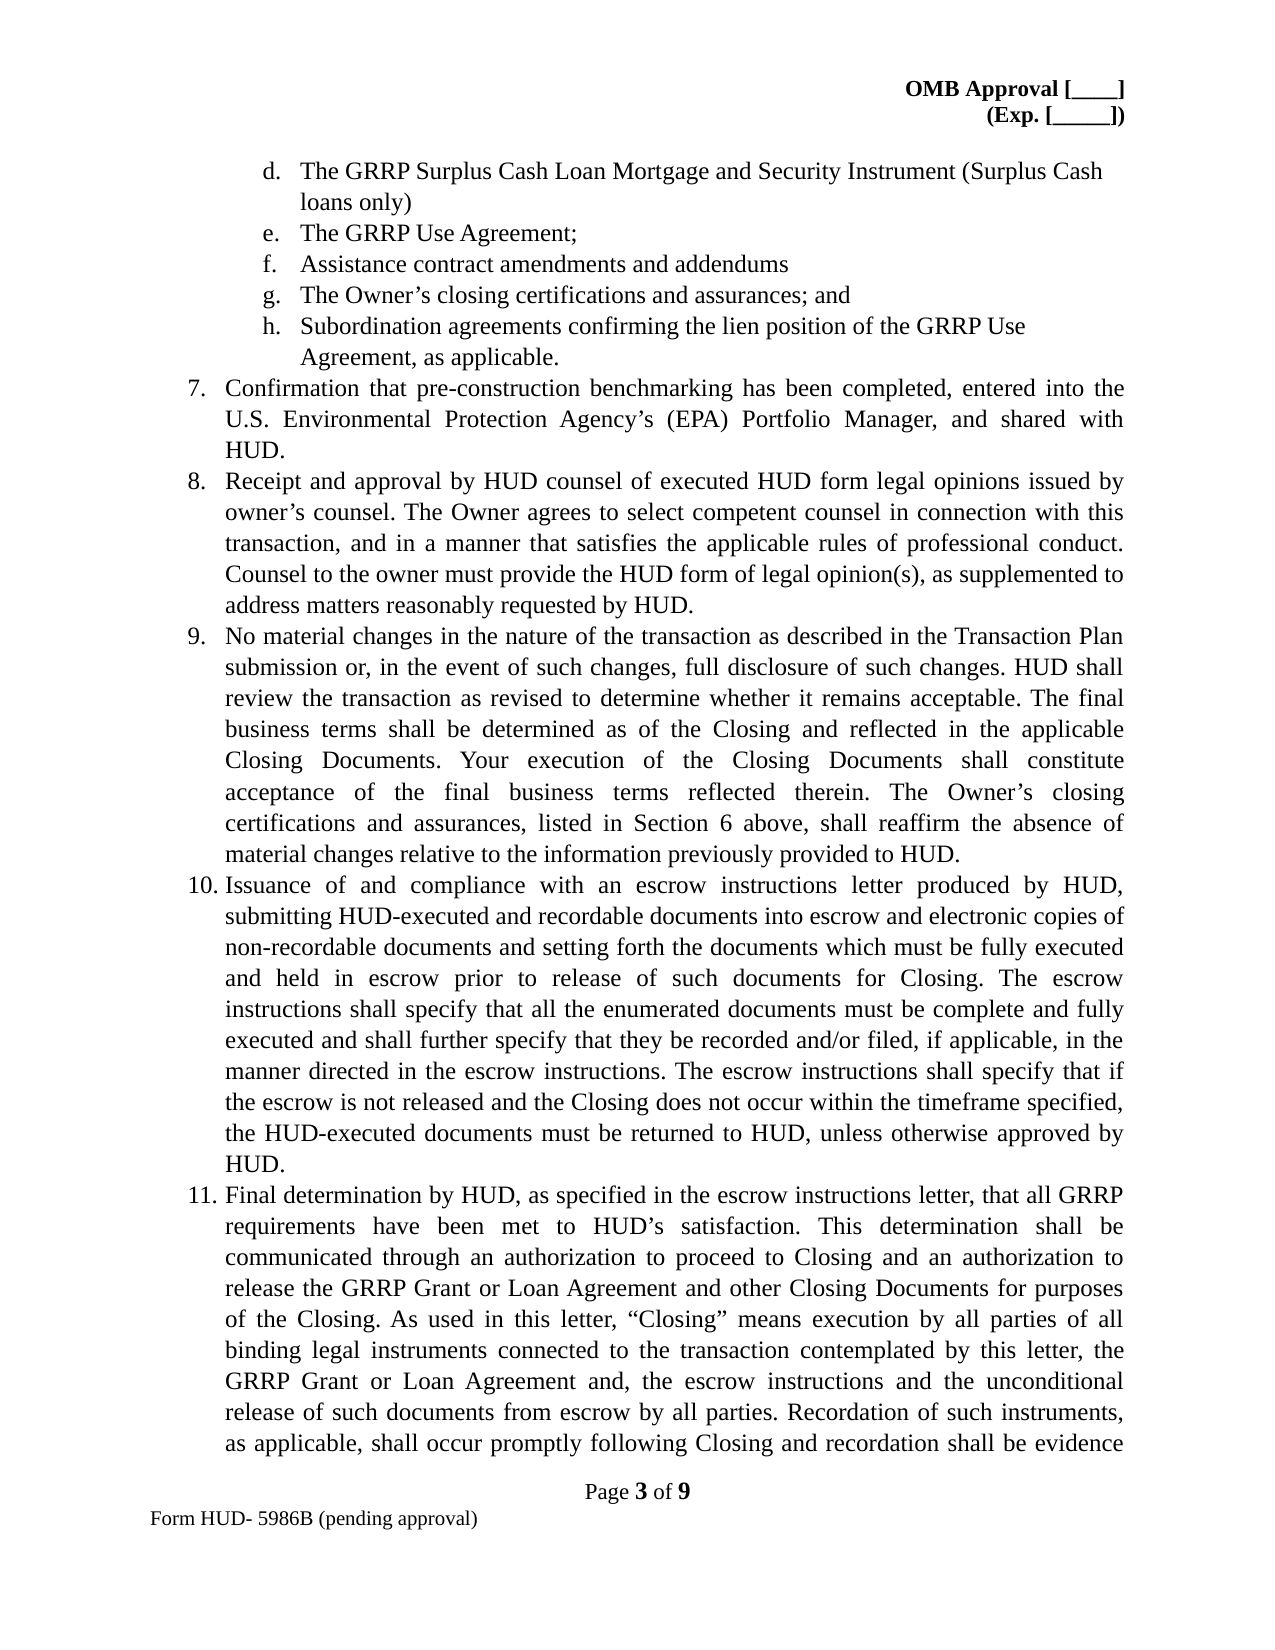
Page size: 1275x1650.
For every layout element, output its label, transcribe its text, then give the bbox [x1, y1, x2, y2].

list No material changes in the nature of the transaction as described in the Transaction Plan submission or, in the event of such changes, full disclosure of such changes. HUD shall review the transaction as revised to determine whether it remains acceptable. The final business terms shall be determined as of the Closing and reflected in the applicable Closing Documents. Your execution of the Closing Documents shall constitute acceptance of the final business terms reflected therein. The Owner’s closing certifications and assurances, listed in Section 6 above, shall reaffirm the absence of material changes relative to the information previously provided to HUD. [187, 621, 1125, 867]
list The Owner’s closing certifications and assurances; and [262, 280, 1125, 309]
list The GRRP Surplus Cash Loan Mortgage and Security Instrument (Surplus Cash loans only) [262, 156, 1125, 216]
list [187, 1180, 1125, 1457]
list Assistance contract amendments and addendums [262, 249, 1125, 278]
list Receipt and approval by HUD counsel of executed HUD form legal opinions issued by owner’s counsel. The Owner agrees to select competent counsel in connection with this transaction, and in a manner that satisfies the applicable rules of professional conduct. Counsel to the owner must provide the HUD form of legal opinion(s), as supplemented to address matters reasonably requested by HUD. [187, 466, 1125, 619]
list The GRRP Use Agreement; [262, 218, 1125, 247]
list Confirmation that pre-construction benchmarking has been completed, entered into the U.S. Environmental Protection Agency’s (EPA) Portfolio Manager, and shared with HUD. [187, 373, 1125, 464]
list Issuance of and compliance with an escrow instructions letter produced by HUD, submitting HUD-executed and recordable documents into escrow and electronic copies of non-recordable documents and setting forth the documents which must be fully executed and held in escrow prior to release of such documents for Closing. The escrow instructions shall specify that all the enumerated documents must be complete and fully executed and shall further specify that they be recorded and/or filed, if applicable, in the manner directed in the escrow instructions. The escrow instructions shall specify that if the escrow is not released and the Closing does not occur within the timeframe specified, the HUD-executed documents must be returned to HUD, unless otherwise approved by HUD. [187, 870, 1125, 1178]
list Subordination agreements confirming the lien position of the GRRP Use Agreement, as applicable. [262, 311, 1125, 371]
